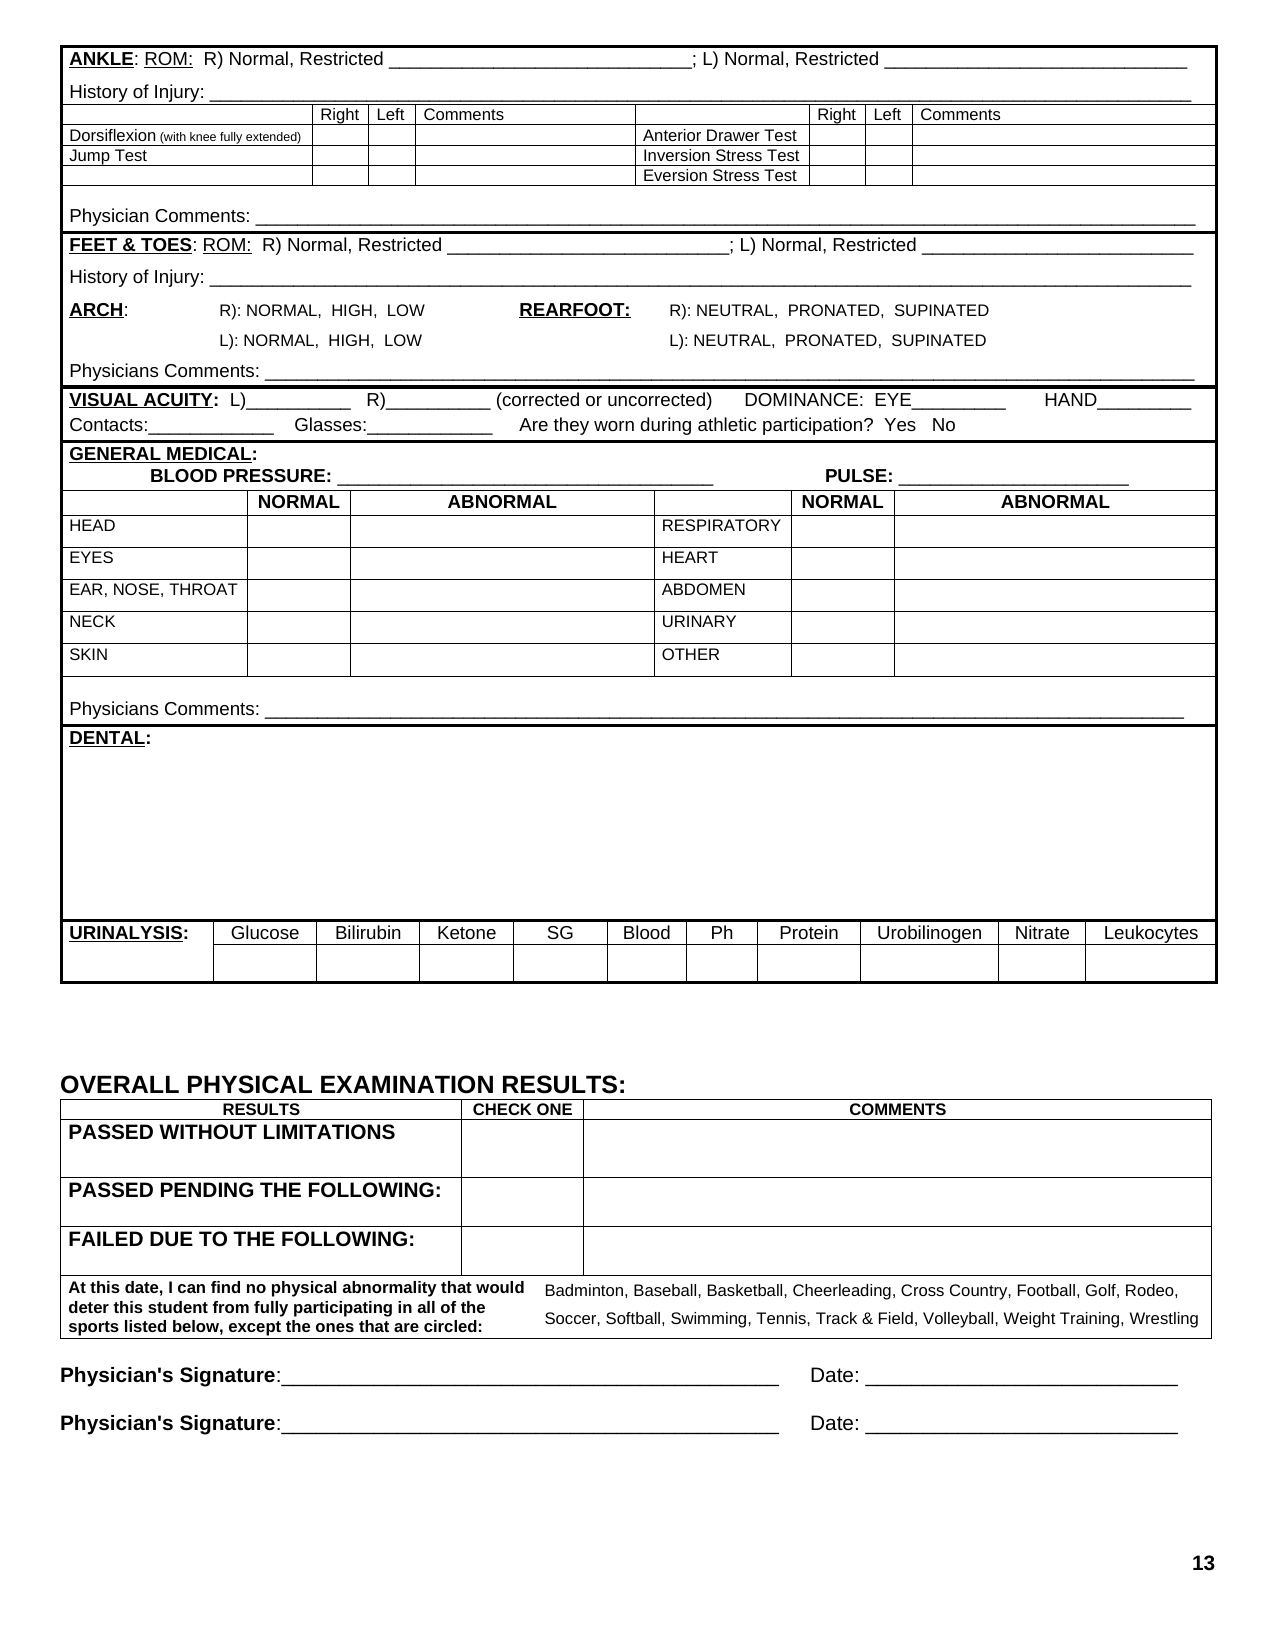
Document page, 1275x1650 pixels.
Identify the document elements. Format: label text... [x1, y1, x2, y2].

table_cell PASSED WITHOUT LIMITATIONS [61, 1120, 461, 1177]
table_cell [810, 146, 865, 165]
table_cell [913, 146, 1215, 165]
table_cell [913, 166, 1215, 185]
table_cell [584, 1178, 1211, 1226]
table_cell [369, 166, 415, 185]
table_cell [63, 944, 213, 981]
table_cell URINALYSIS: [63, 922, 213, 943]
table_cell [866, 166, 912, 185]
table_cell [313, 166, 368, 185]
table_cell [63, 166, 312, 185]
table_cell [248, 516, 350, 547]
table_cell [63, 105, 312, 124]
table_cell [462, 1120, 583, 1177]
table_cell [351, 548, 654, 579]
table_cell [313, 125, 368, 144]
table_cell SG [514, 922, 607, 943]
table_header RESULTS [61, 1100, 461, 1119]
table_cell Blood [608, 922, 686, 943]
table_cell OTHER [655, 644, 791, 676]
table_cell Comments [416, 105, 635, 124]
table_cell [248, 644, 350, 676]
text Physician's Signature:___________________________________________ Date: ___________________________ [60, 1411, 1215, 1435]
table_cell Right [313, 105, 368, 124]
table_cell [655, 491, 791, 514]
table_cell RESPIRATORY [655, 516, 791, 547]
table_cell Protein [758, 922, 860, 943]
table_cell [514, 945, 607, 981]
table_cell HEAD [63, 516, 247, 547]
table_cell ABNORMAL [351, 491, 654, 514]
table_cell [313, 146, 368, 165]
table_cell [895, 644, 1215, 676]
table_cell Left [866, 105, 912, 124]
table_cell Urobilinogen [861, 922, 998, 943]
table_cell [636, 105, 809, 124]
table_cell [584, 1227, 1211, 1275]
table_cell FAILED DUE TO THE FOLLOWING: [61, 1227, 461, 1275]
table_cell Glucose [214, 922, 316, 943]
table_cell Right [810, 105, 865, 124]
table_header ANKLE: ROM: R) , Restricted _____________________________; L) , Restricted _____________________________ History of Injury: ______________________________________________________________________________________________ [63, 48, 1215, 104]
table_cell Ph [687, 922, 757, 943]
table_cell URINARY [655, 612, 791, 643]
text Physician's Signature:___________________________________________ Date: ___________________________ [60, 1363, 1215, 1387]
table_header CHECK ONE [462, 1100, 583, 1119]
table_cell Jump Test [63, 146, 312, 165]
table_cell [999, 945, 1085, 981]
table_cell [416, 125, 635, 144]
table_cell [248, 612, 350, 643]
table_cell [248, 580, 350, 611]
table_cell [351, 580, 654, 611]
table_cell [214, 945, 316, 981]
table_cell [369, 125, 415, 144]
table_cell [416, 146, 635, 165]
table_cell [584, 1120, 1211, 1177]
table_cell [420, 945, 513, 981]
table_cell [248, 491, 350, 514]
table_cell DENTAL: [63, 727, 1215, 919]
table_cell [63, 491, 247, 514]
table_cell [351, 612, 654, 643]
table_cell PASSED PENDING THE FOLLOWING: [61, 1178, 461, 1226]
table_cell [913, 125, 1215, 144]
table_cell [462, 1178, 583, 1226]
table_cell SKIN [63, 644, 247, 676]
table_cell Badminton, Baseball, Basketball, Cheerleading, Cross Country, Football, Golf, Rodeo, Soccer, Softball, Swimming, Tennis, Track & Field, Volleyball, Weight Training, Wrestling [537, 1276, 1211, 1338]
table_cell Leukocytes [1086, 922, 1215, 943]
table_cell Dorsiflexion (with knee fully extended) [63, 125, 312, 144]
table_cell EAR, NOSE, THROAT [63, 580, 247, 611]
table_cell [792, 612, 894, 643]
table_cell [895, 548, 1215, 579]
table_cell [792, 548, 894, 579]
table_cell Anterior Drawer Test [636, 125, 809, 144]
table_cell Eversion Stress Test [636, 166, 809, 185]
table_cell Inversion Stress Test [636, 146, 809, 165]
table_cell EYES [63, 548, 247, 579]
table_cell [895, 612, 1215, 643]
table_cell [687, 945, 757, 981]
table_cell [758, 945, 860, 981]
table_cell Nitrate [999, 922, 1085, 943]
table_cell NECK [63, 612, 247, 643]
table_cell [861, 945, 998, 981]
table_cell Left [369, 105, 415, 124]
table_cell [351, 644, 654, 676]
table_cell FEET & TOES: ROM: R) , Restricted ___________________________; L) , Restricted __________________________ History of Injury: ______________________________________________________________________________________________ ARCH: R): NORMAL, HIGH, LOW REARFOOT: R): NEUTRAL, PRONATED, SUPINATED L): NORMAL, HIGH, LOW L): NEUTRAL, PRONATED, SUPINATED Physicians Comments: _________________________________________________________________________________________ [63, 234, 1215, 385]
table_cell [792, 580, 894, 611]
table_cell Ketone [420, 922, 513, 943]
table_cell Comments [913, 105, 1215, 124]
table_cell [810, 125, 865, 144]
table_cell [866, 125, 912, 144]
table_cell ABDOMEN [655, 580, 791, 611]
table_cell [895, 580, 1215, 611]
table_cell [1086, 945, 1215, 981]
table_cell Bilirubin [317, 922, 419, 943]
text OVERALL PHYSICAL EXAMINATION RESULTS: [60, 1070, 1215, 1099]
table_cell GENERAL MEDICAL: [63, 443, 1215, 464]
table_header COMMENTS [584, 1100, 1211, 1119]
table_cell [792, 644, 894, 676]
table_cell [866, 146, 912, 165]
table_cell Physicians Comments: ________________________________________________________________________________________ [63, 677, 1215, 724]
table_cell [351, 516, 654, 547]
table_cell [608, 945, 686, 981]
table_cell VISUAL ACUITY: L)__________ R)__________ (corrected or uncorrected) DOMINANCE: EYE_________ HAND_________ Contacts:____________ Glasses:____________ Are they worn during athletic participation? Yes No [63, 389, 1215, 440]
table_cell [63, 186, 1215, 231]
table_cell [369, 146, 415, 165]
table_cell [317, 945, 419, 981]
table_cell [248, 548, 350, 579]
table_cell HEART [655, 548, 791, 579]
table_cell [792, 491, 894, 514]
table_cell [462, 1227, 583, 1275]
table_cell BLOOD PRESSURE: ____________________________________ PULSE: ______________________ [63, 465, 1215, 490]
table_cell [895, 516, 1215, 547]
table_cell ABNORMAL [895, 491, 1215, 514]
table_cell [810, 166, 865, 185]
table_cell At this date, I can find no physical abnormality that would deter this student from fully participating in all of the sports listed below, except the ones that are circled: [61, 1276, 537, 1338]
table_cell [792, 516, 894, 547]
table_cell [416, 166, 635, 185]
